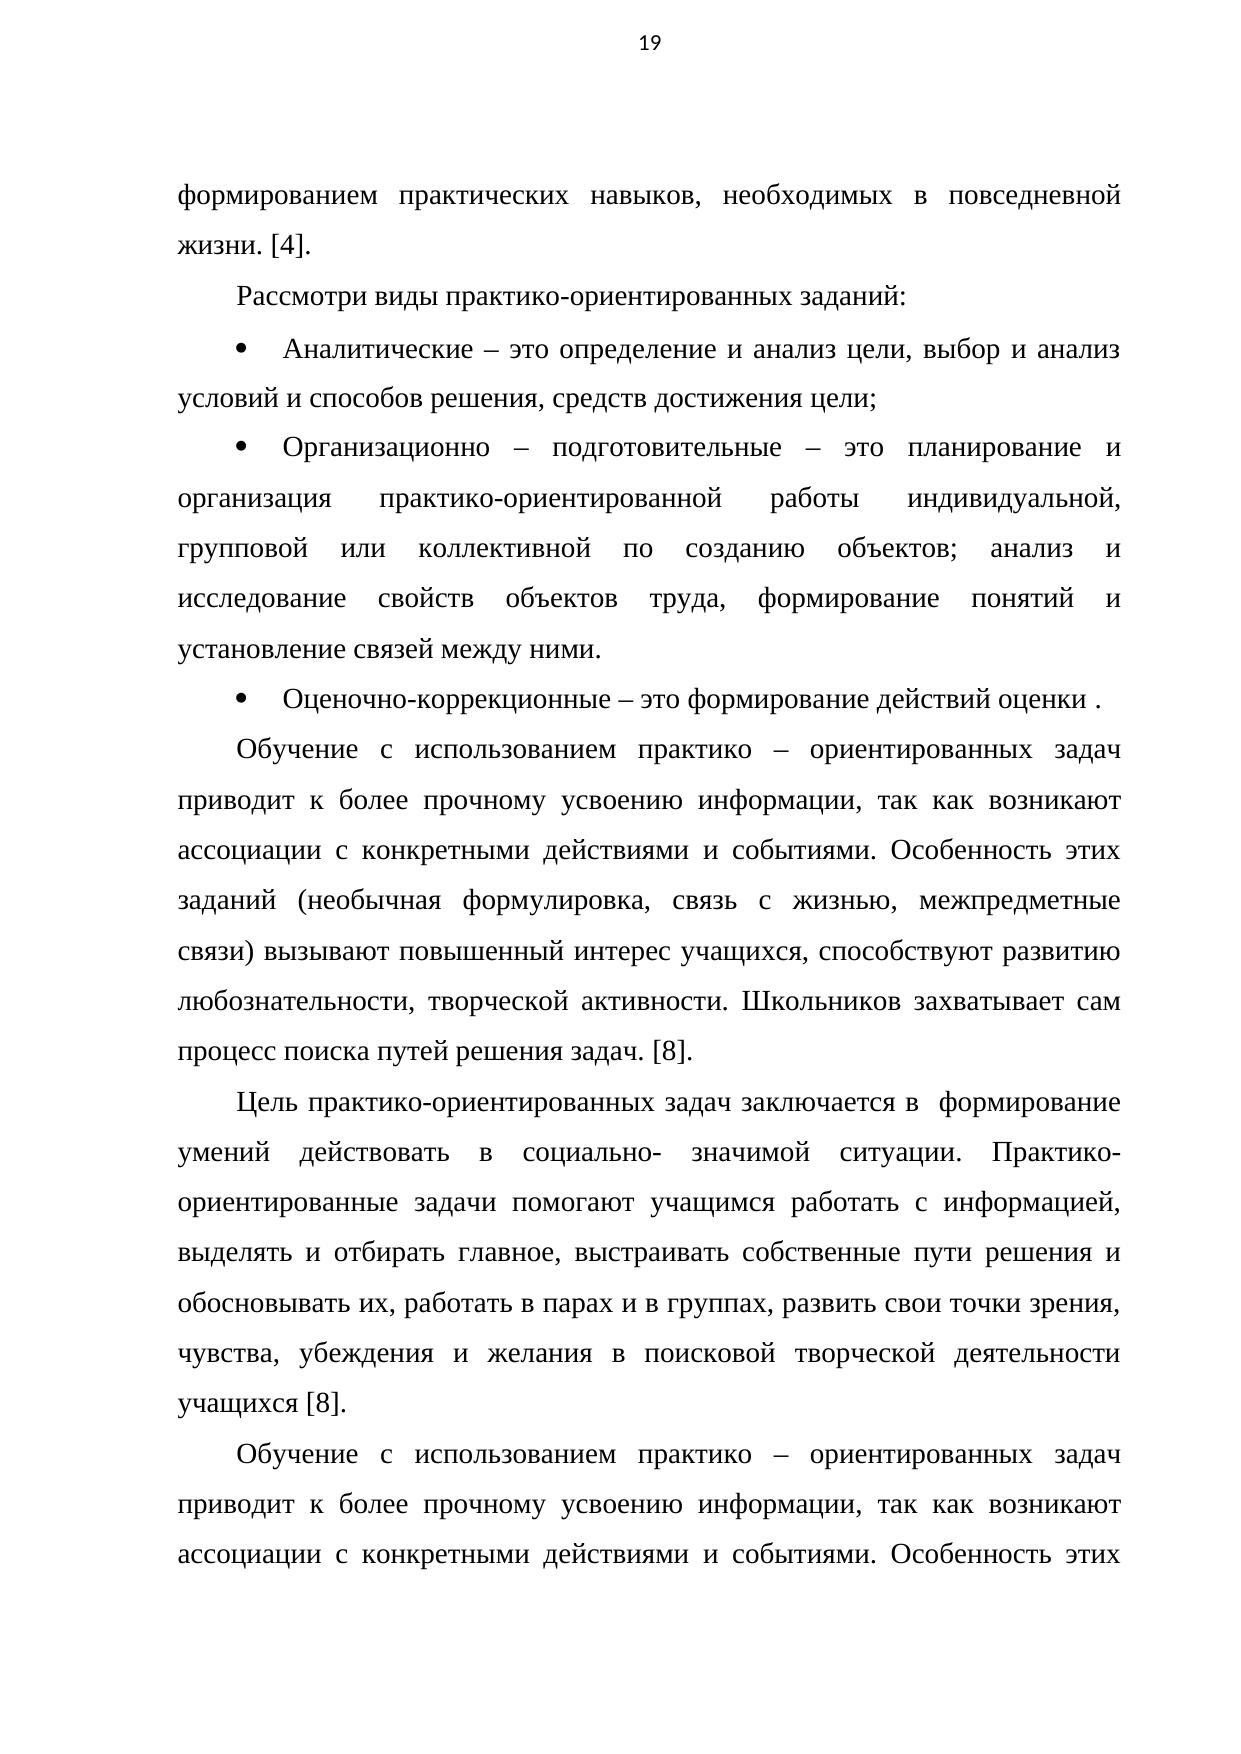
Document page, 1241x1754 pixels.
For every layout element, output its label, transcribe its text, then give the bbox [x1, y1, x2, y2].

list Организационно – подготовительные – это планирование и организация практико-ориентированной работы индивидуальной, групповой или коллективной по созданию объектов; анализ и исследование свойств объектов труда, формирование понятий и установление связей между ними. [177, 429, 1122, 664]
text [177, 177, 1122, 261]
text Цель практико-ориентированных задач заключается в формирование умений действовать в социально- значимой ситуации. Практико-ориентированные задачи помогают учащимся работать с информацией, выделять и отбирать главное, выстраивать собственные пути решения и обосновывать их, работать в парах и в группах, развить свои точки зрения, чувства, убеждения и желания в поисковой творческой деятельности учащихся [8]. [177, 1084, 1122, 1419]
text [177, 1436, 1122, 1570]
list Аналитические – это определение и анализ цели, выбор и анализ условий и способов решения, средств достижения цели; [177, 331, 1122, 414]
list Оценочно-коррекционные – это формирование действий оценки . [177, 681, 1122, 715]
text Обучение с использованием практико – ориентированных задач приводит к более прочному усвоению информации, так как возникают ассоциации с конкретными действиями и событиями. Особенность этих заданий (необычная формулировка, связь с жизнью, межпредметные связи) вызывают повышенный интерес учащихся, способствуют развитию любознательности, творческой активности. Школьников захватывает сам процесс поиска путей решения задач. [8]. [177, 731, 1122, 1067]
text Рассмотри виды практико-ориентированных заданий: [177, 278, 1122, 312]
